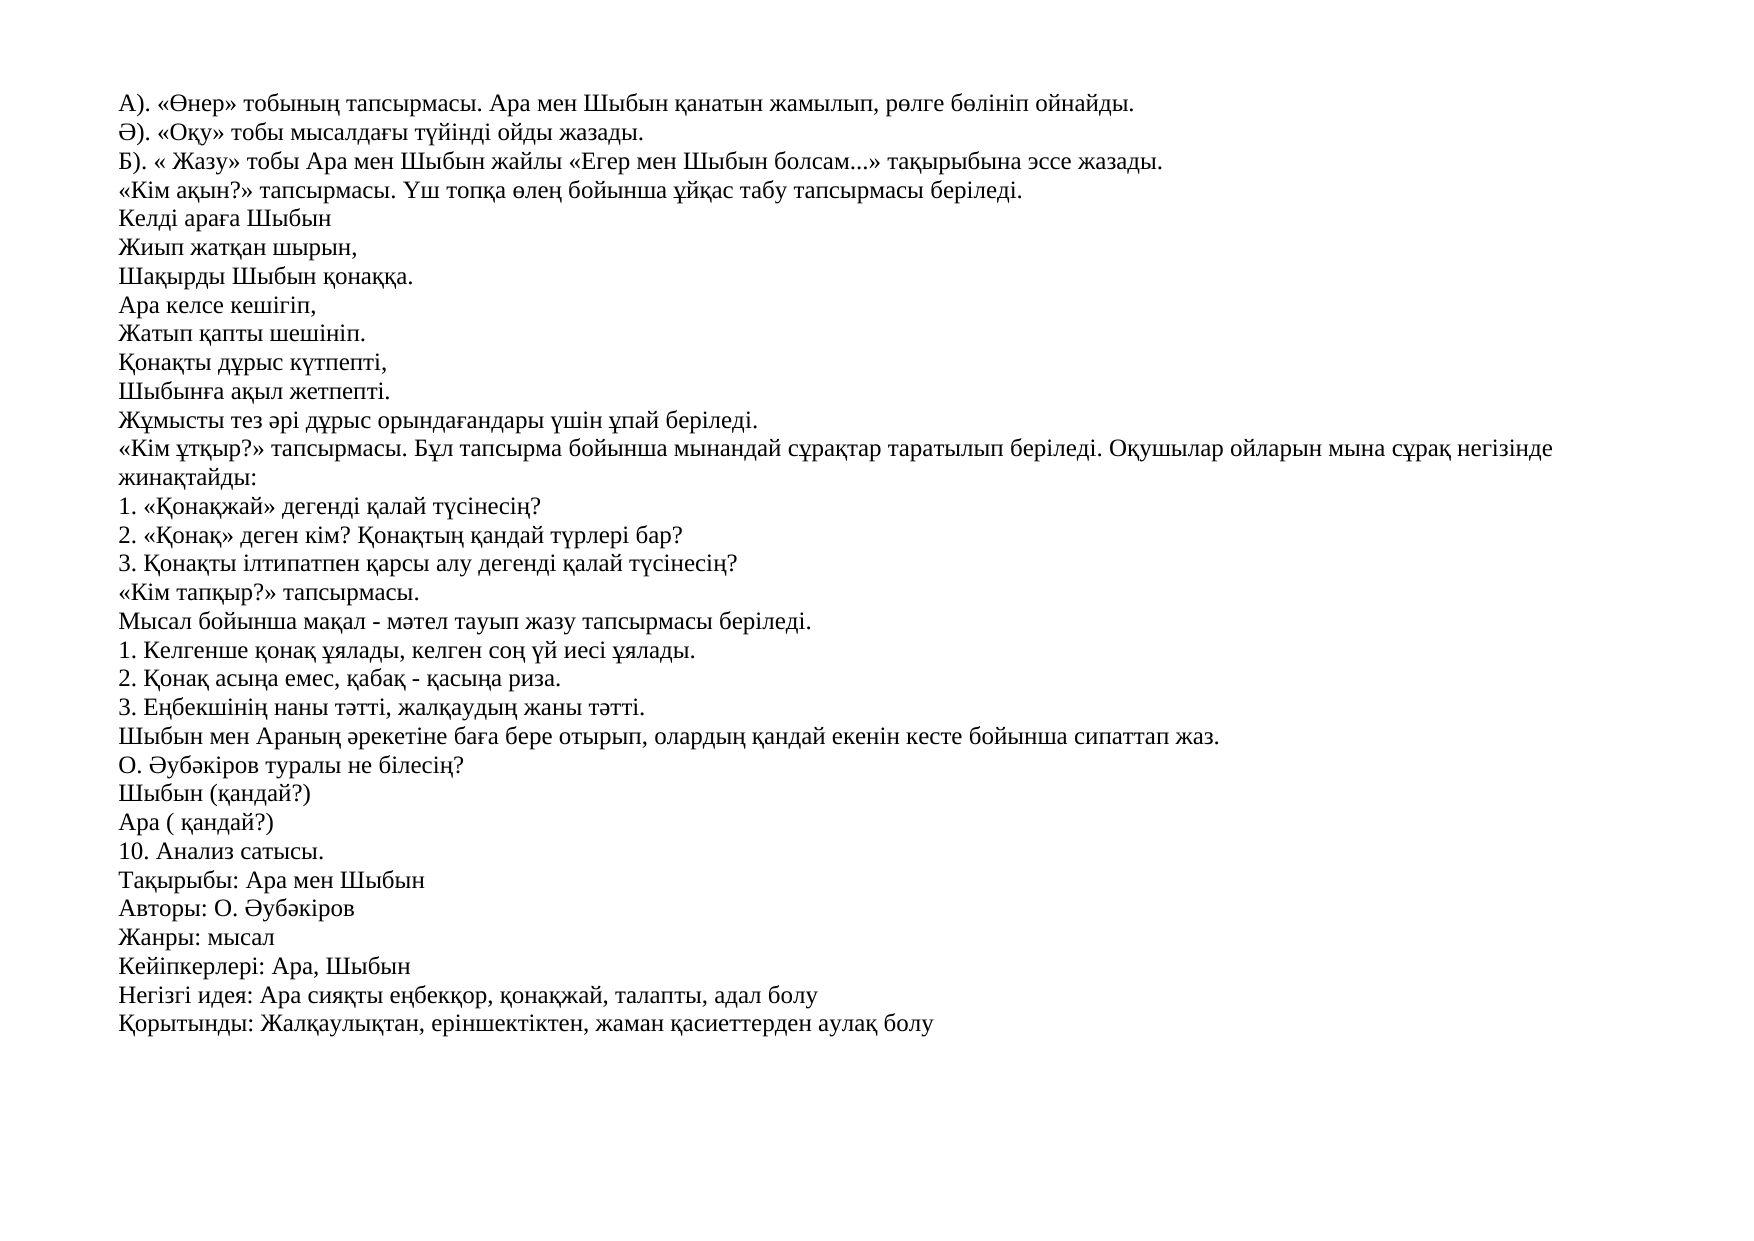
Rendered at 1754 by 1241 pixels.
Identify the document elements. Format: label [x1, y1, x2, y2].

text [118, 88, 1636, 721]
text [118, 721, 1636, 1037]
